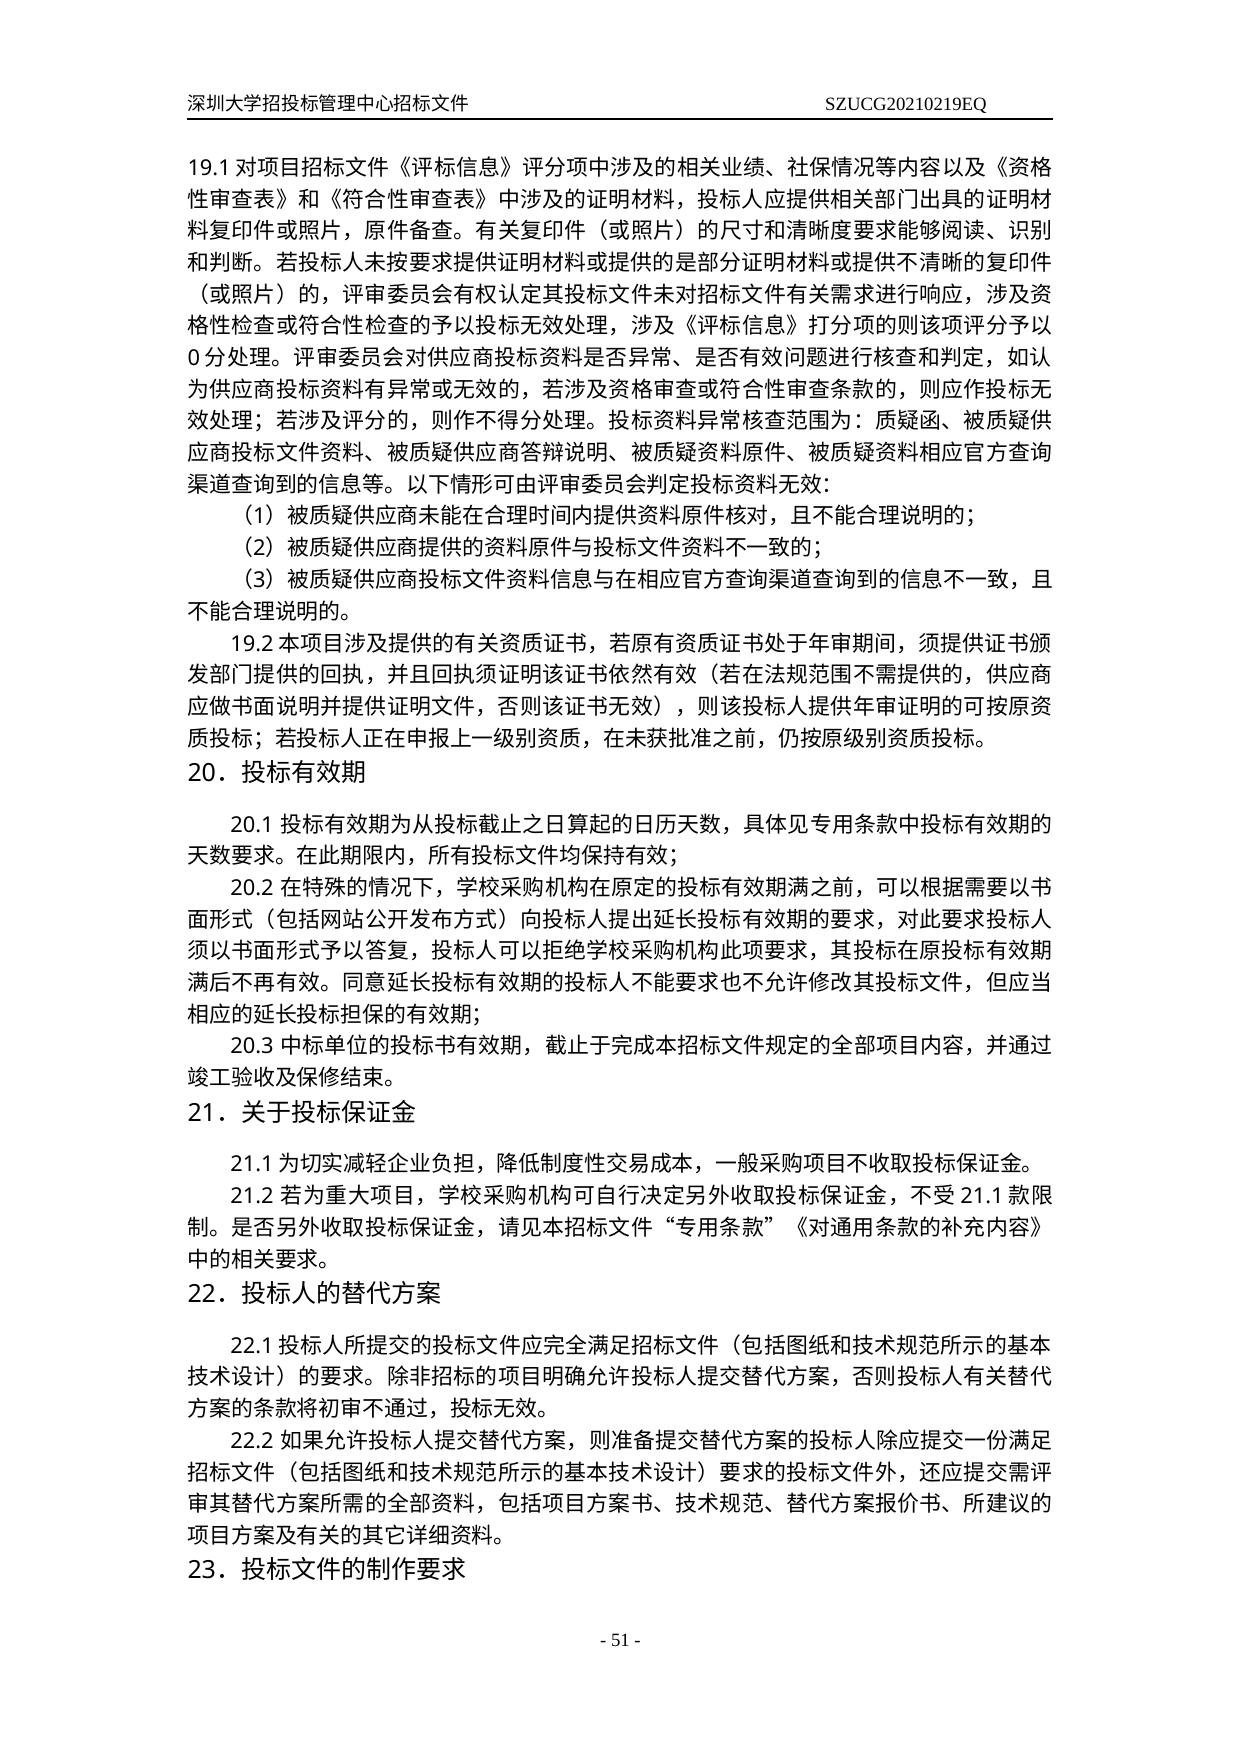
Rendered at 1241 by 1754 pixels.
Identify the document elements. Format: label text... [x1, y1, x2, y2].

text 20．投标有效期 [187, 752, 1053, 788]
text 22.1投标人所提交的投标文件应完全满足招标文件（包括图纸和技术规范所示的基本技术设计）的要求。除非招标的项目明确允许投标人提交替代方案，否则投标人有关替代方案的条款将初审不通过，投标无效。 [187, 1328, 1053, 1423]
text 19.2本项目涉及提供的有关资质证书，若原有资质证书处于年审期间，须提供证书颁发部门提供的回执，并且回执须证明该证书依然有效（若在法规范围不需提供的，供应商应做书面说明并提供证明文件，否则该证书无效），则该投标人提供年审证明的可按原资质投标；若投标人正在申报上一级别资质，在未获批准之前，仍按原级别资质投标。 [187, 626, 1053, 752]
text 23．投标文件的制作要求 [187, 1549, 1053, 1586]
text （1）被质疑供应商未能在合理时间内提供资料原件核对，且不能合理说明的； [187, 498, 1053, 530]
text 19.1对项目招标文件《评标信息》评分项中涉及的相关业绩、社保情况等内容以及《资格性审查表》和《符合性审查表》中涉及的证明材料，投标人应提供相关部门出具的证明材料复印件或照片，原件备查。有关复印件（或照片）的尺寸和清晰度要求能够阅读、识别和判断。若投标人未按要求提供证明材料或提供的是部分证明材料或提供不清晰的复印件（或照片）的，评审委员会有权认定其投标文件未对招标文件有关需求进行响应，涉及资格性检查或符合性检查的予以投标无效处理，涉及《评标信息》打分项的则该项评分予以0分处理。评审委员会对供应商投标资料是否异常、是否有效问题进行核查和判定，如认为供应商投标资料有异常或无效的，若涉及资格审查或符合性审查条款的，则应作投标无效处理；若涉及评分的，则作不得分处理。投标资料异常核查范围为：质疑函、被质疑供应商投标文件资料、被质疑供应商答辩说明、被质疑资料原件、被质疑资料相应官方查询渠道查询到的信息等。以下情形可由评审委员会判定投标资料无效： [187, 150, 1053, 498]
text 22.2 如果允许投标人提交替代方案，则准备提交替代方案的投标人除应提交一份满足招标文件（包括图纸和技术规范所示的基本技术设计）要求的投标文件外，还应提交需评审其替代方案所需的全部资料，包括项目方案书、技术规范、替代方案报价书、所建议的项目方案及有关的其它详细资料。 [187, 1423, 1053, 1549]
text 21.1为切实减轻企业负担，降低制度性交易成本，一般采购项目不收取投标保证金。 [187, 1146, 1053, 1178]
text 21．关于投标保证金 [187, 1092, 1053, 1128]
text 20.1 投标有效期为从投标截止之日算起的日历天数，具体见专用条款中投标有效期的天数要求。在此期限内，所有投标文件均保持有效； [187, 807, 1053, 870]
text 20.2 在特殊的情况下，学校采购机构在原定的投标有效期满之前，可以根据需要以书面形式（包括网站公开发布方式）向投标人提出延长投标有效期的要求，对此要求投标人须以书面形式予以答复，投标人可以拒绝学校采购机构此项要求，其投标在原投标有效期满后不再有效。同意延长投标有效期的投标人不能要求也不允许修改其投标文件，但应当相应的延长投标担保的有效期； [187, 870, 1053, 1028]
text 21.2 若为重大项目，学校采购机构可自行决定另外收取投标保证金，不受21.1款限制。是否另外收取投标保证金，请见本招标文件“专用条款”《对通用条款的补充内容》中的相关要求。 [187, 1178, 1053, 1273]
text （3）被质疑供应商投标文件资料信息与在相应官方查询渠道查询到的信息不一致，且不能合理说明的。 [187, 562, 1053, 626]
text 22．投标人的替代方案 [187, 1273, 1053, 1309]
text （2）被质疑供应商提供的资料原件与投标文件资料不一致的； [187, 530, 1053, 562]
text 20.3 中标单位的投标书有效期，截止于完成本招标文件规定的全部项目内容，并通过竣工验收及保修结束。 [187, 1028, 1053, 1092]
